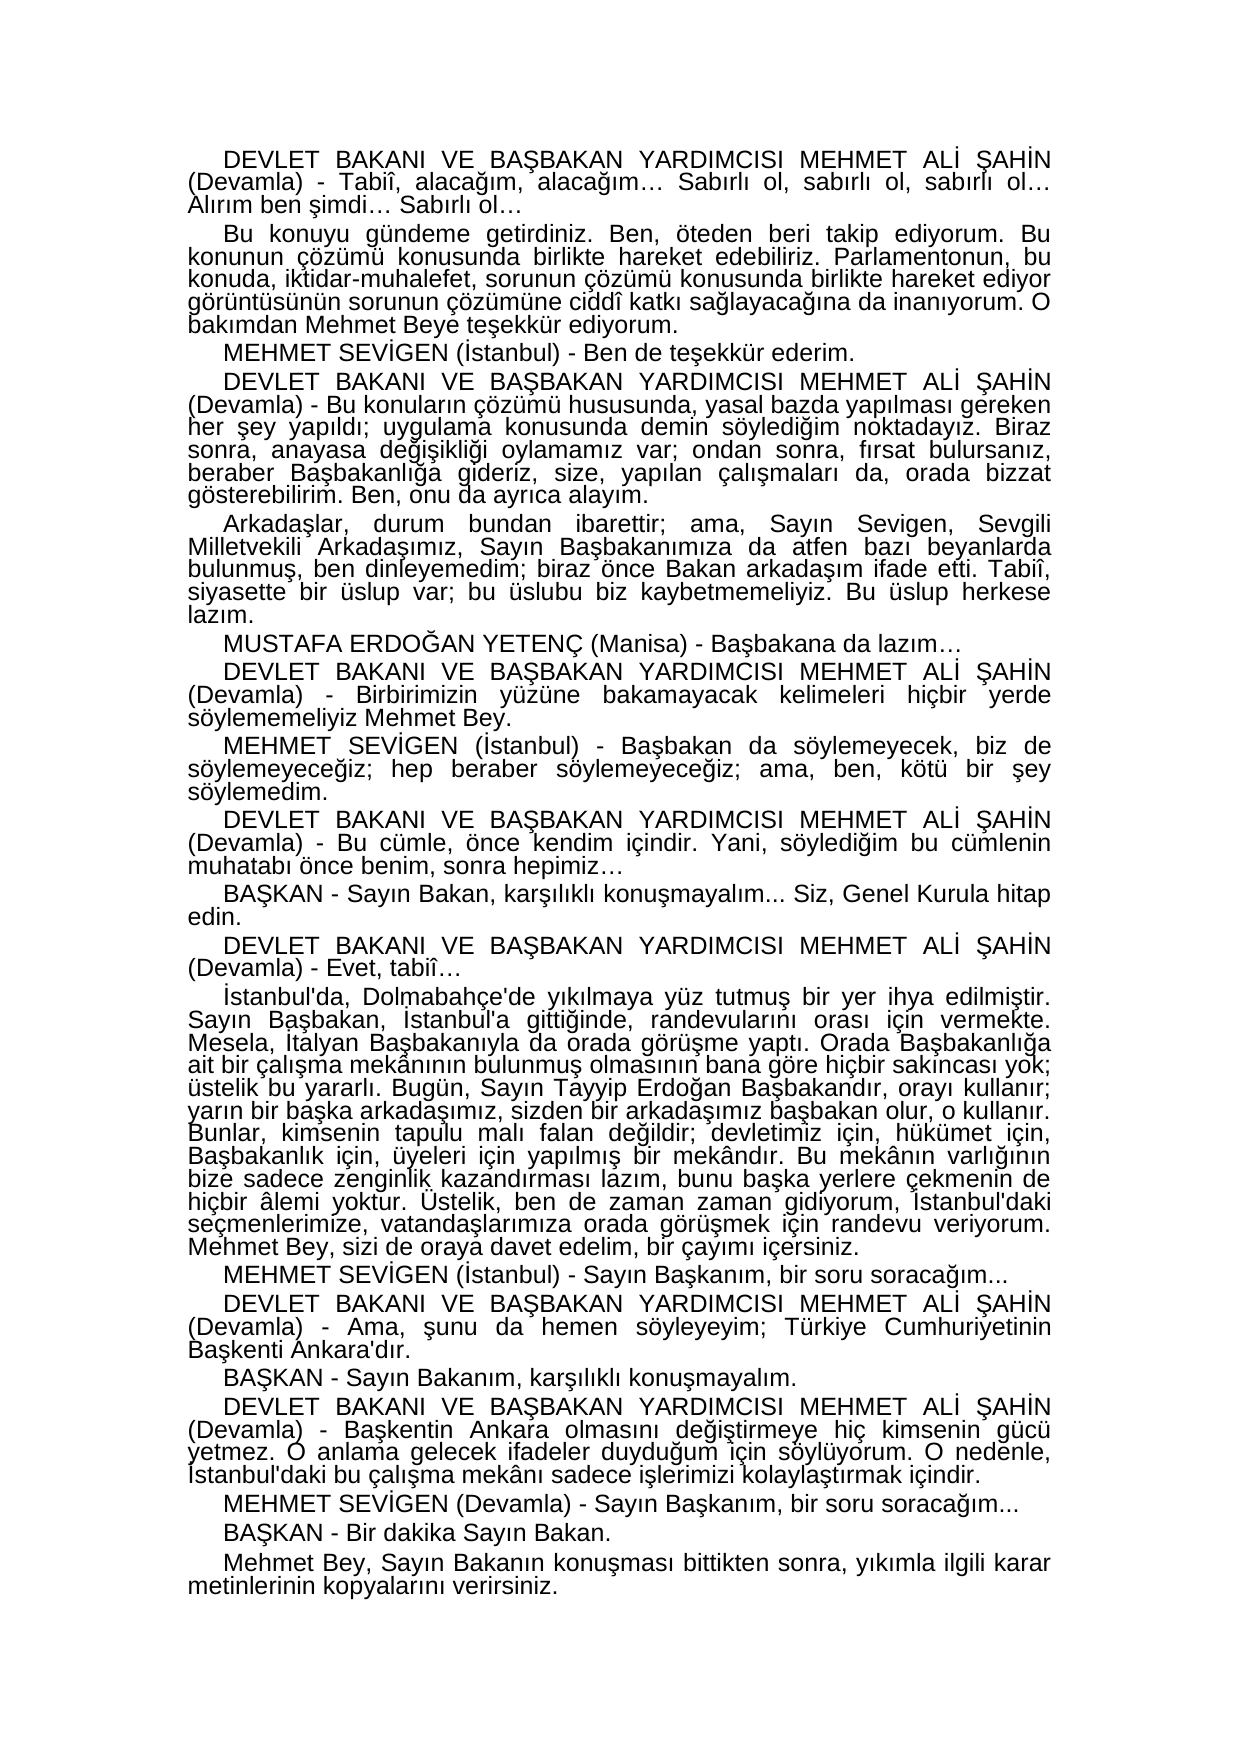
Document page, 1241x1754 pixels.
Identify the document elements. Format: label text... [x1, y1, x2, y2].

text DEVLET BAKANI VE BAŞBAKAN YARDIMCISI MEHMET ALİ ŞAHİN (Devamla) - Bu cümle, önce kendim içindir. Yani, söylediğim bu cümlenin muhatabı önce benim, sonra hepimiz… [187, 811, 1053, 879]
text MUSTAFA ERDOĞAN YETENÇ (Manisa) - Başbakana da lazım… [682, 634, 1053, 657]
text MEHMET SEVİGEN (Devamla) - Sayın Başkanım, bir soru soracağım... [566, 1494, 1053, 1517]
text MEHMET SEVİGEN (İstanbul) - Ben de teşekkür ederim. [187, 343, 461, 366]
text İstanbul'da, Dolmabahçe'de yıkılmaya yüz tutmuş bir yer ihya edilmiştir. Sayın Başbakan, İstanbul'a gittiğinde, randevularını orası için vermekte. Mesela, İtalyan Başbakanıyla da orada görüşme yaptı. Orada Başbakanlığa ait bir çalışma mekânının bulunmuş olmasının bana göre hiçbir sakıncası yok; üstelik bu yararlı. Bugün, Sayın Tayyip Erdoğan Başbakandır, orayı kullanır; yarın bir başka arkadaşımız, sizden bir arkadaşımız başbakan olur, o kullanır. Bunlar, kimsenin tapulu malı falan değildir; devletimiz için, hükümet için, Başbakanlık için, üyeleri için yapılmış bir mekândır. Bu mekânın varlığının bize sadece zenginlik kazandırması lazım, bunu başka yerlere çekmenin de hiçbir âlemi yoktur. Üstelik, ben de zaman zaman gidiyorum, İstanbul'daki seçmenlerimize, vatandaşlarımıza orada görüşmek için randevu veriyorum. Mehmet Bey, sizi de oraya davet edelim, bir çayımı içersiniz. [187, 987, 1053, 1260]
text MEHMET SEVİGEN (İstanbul) - Sayın Başkanım, bir soru soracağım... [555, 1266, 1053, 1288]
text DEVLET BAKANI VE BAŞBAKAN YARDIMCISI MEHMET ALİ ŞAHİN (Devamla) - Birbirimizin yüzüne bakamayacak kelimeleri hiçbir yerde söylememeliyiz Mehmet Bey. [187, 662, 1053, 731]
text BAŞKAN - Sayın Bakan, karşılıklı konuşmayalım... Siz, Genel Kurula hitap edin. [187, 885, 1053, 930]
text MEHMET SEVİGEN (İstanbul) - Ben de teşekkür ederim. [555, 343, 1053, 366]
text Arkadaşlar, durum bundan ibarettir; ama, Sayın Sevigen, Sevgili Milletvekili Arkadaşımız, Sayın Başbakanımıza da atfen bazı beyanlarda bulunmuş, ben dinleyemedim; biraz önce Bakan arkadaşım ifade etti. Tabiî, siyasette bir üslup var; bu üslubu biz kaybetmemeliyiz. Bu üslup herkese lazım. [187, 514, 1053, 628]
text MEHMET SEVİGEN (İstanbul) - Sayın Başkanım, bir soru soracağım... [187, 1266, 460, 1288]
text DEVLET BAKANI VE BAŞBAKAN YARDIMCISI MEHMET ALİ ŞAHİN (Devamla) - Tabiî, alacağım, alacağım… Sabırlı ol, sabırlı ol, sabırlı ol… Alırım ben şimdi… Sabırlı ol… [187, 150, 1053, 218]
text Bu konuyu gündeme getirdiniz. Ben, öteden beri takip ediyorum. Bu konunun çözümü konusunda birlikte hareket edebiliriz. Parlamentonun, bu konuda, iktidar-muhalefet, sorunun çözümü konusunda birlikte hareket ediyor görüntüsünün sorunun çözümüne ciddî katkı sağlayacağına da inanıyorum. O bakımdan Mehmet Beye teşekkür ediyorum. [187, 224, 1053, 338]
text MEHMET SEVİGEN (Devamla) - Sayın Başkanım, bir soru soracağım... [187, 1494, 461, 1517]
text Mehmet Bey, Sayın Bakanın konuşması bittikten sonra, yıkımla ilgili karar metinlerinin kopyalarını verirsiniz. [187, 1552, 1053, 1599]
text DEVLET BAKANI VE BAŞBAKAN YARDIMCISI MEHMET ALİ ŞAHİN (Devamla) - Bu konuların çözümü hususunda, yasal bazda yapılması gereken her şey yapıldı; uygulama konusunda demin söylediğim noktadayız. Biraz sonra, anayasa değişikliği oylamamız var; ondan sonra, fırsat bulursanız, beraber Başbakanlığa gideriz, size, yapılan çalışmaları da, orada bizzat gösterebilirim. Ben, onu da ayrıca alayım. [187, 372, 1053, 508]
text BAŞKAN - Sayın Bakanım, karşılıklı konuşmayalım. [187, 1368, 1053, 1391]
text DEVLET BAKANI VE BAŞBAKAN YARDIMCISI MEHMET ALİ ŞAHİN (Devamla) - Evet, tabiî… [187, 936, 1053, 981]
text BAŞKAN - Bir dakika Sayın Bakan. [187, 1523, 1053, 1546]
text DEVLET BAKANI VE BAŞBAKAN YARDIMCISI MEHMET ALİ ŞAHİN (Devamla) - Başkentin Ankara olmasını değiştirmeye hiç kimsenin gücü yetmez. O anlama gelecek ifadeler duyduğum için söylüyorum. O nedenle, İstanbul'daki bu çalışma mekânı sadece işlerimizi kolaylaştırmak içindir. [187, 1397, 1053, 1488]
text DEVLET BAKANI VE BAŞBAKAN YARDIMCISI MEHMET ALİ ŞAHİN (Devamla) - Ama, şunu da hemen söyleyeyim; Türkiye Cumhuriyetinin Başkenti Ankara'dır. [187, 1294, 1053, 1363]
text MEHMET SEVİGEN (İstanbul) - Başbakan da söylemeyecek, biz de söylemeyeceğiz; hep beraber söylemeyeceğiz; ama, ben, kötü bir şey söylemedim. [187, 737, 1053, 805]
text MUSTAFA ERDOĞAN YETENÇ (Manisa) - Başbakana da lazım… [187, 634, 596, 657]
